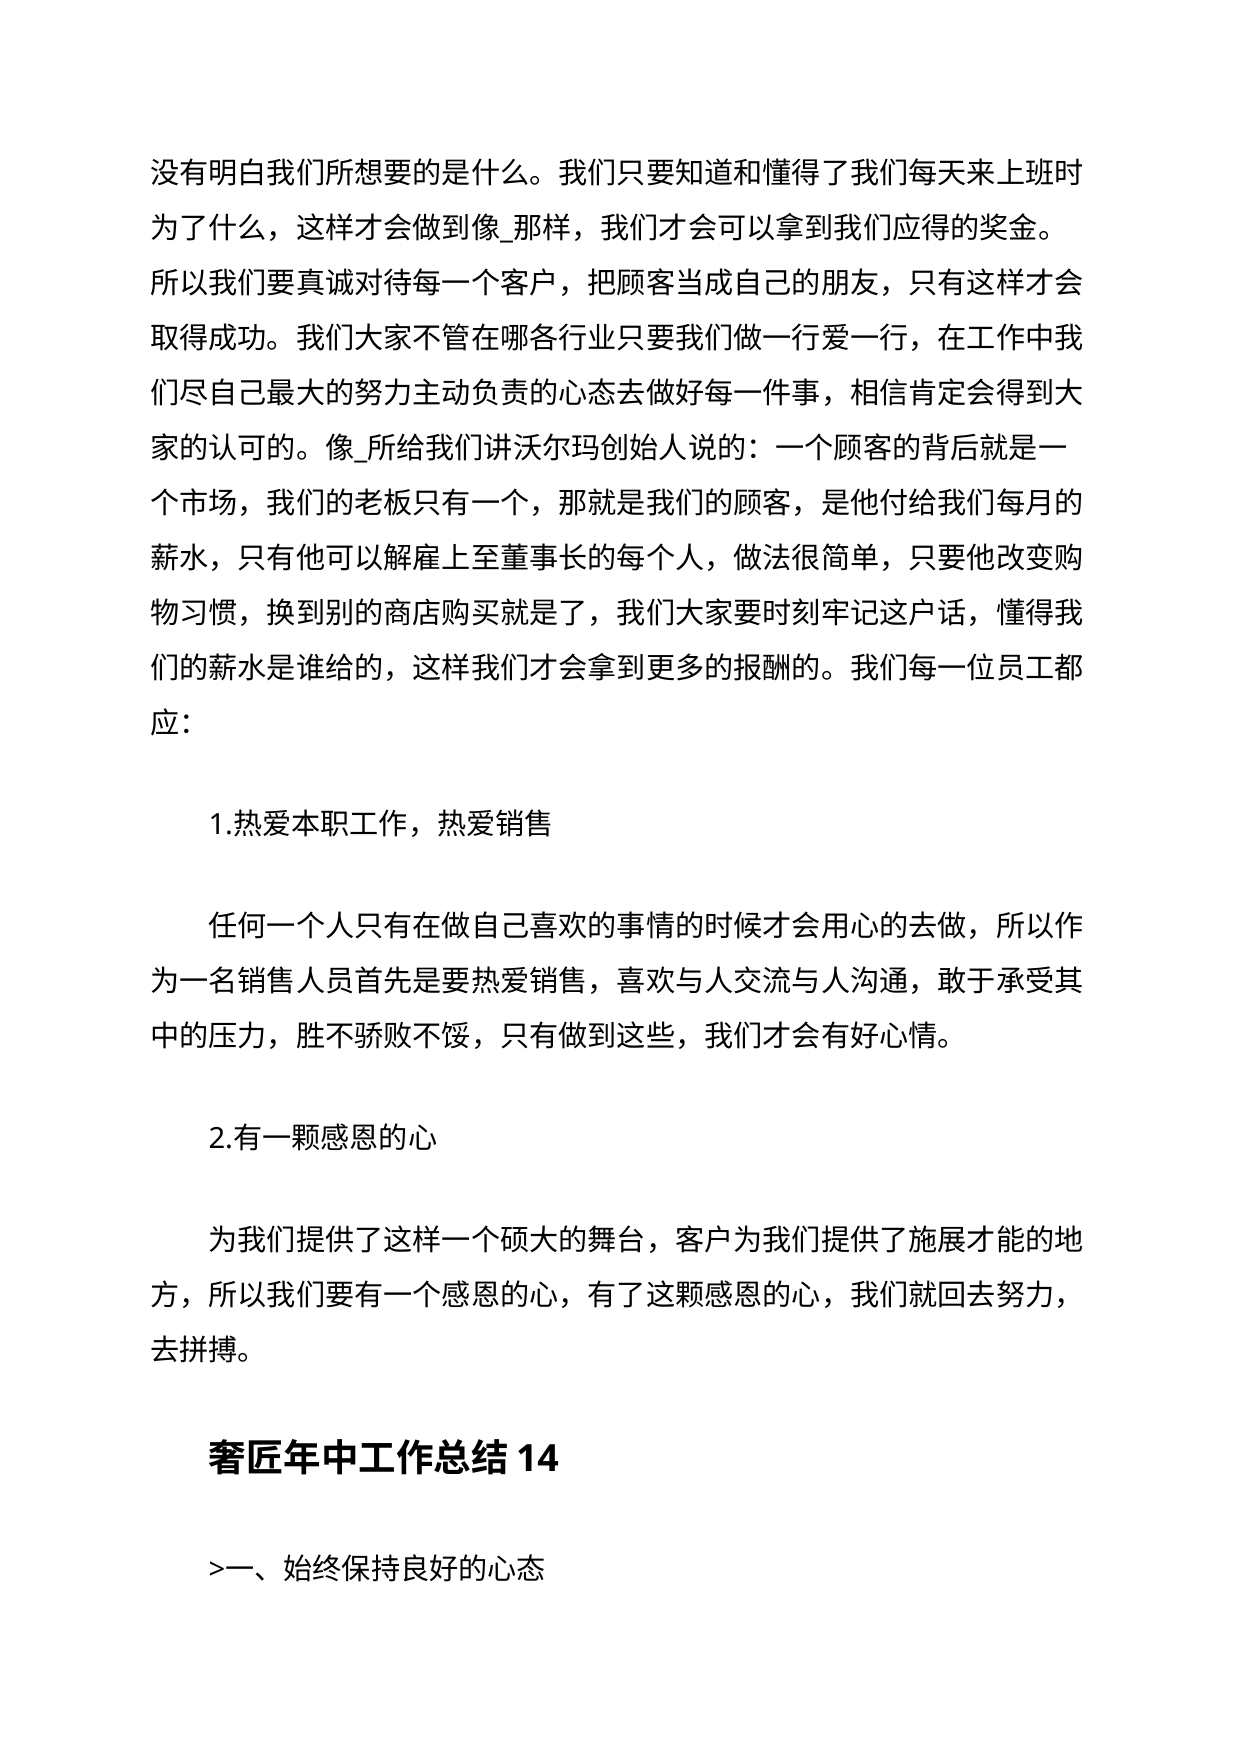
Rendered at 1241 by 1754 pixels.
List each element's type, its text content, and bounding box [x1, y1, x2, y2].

text 为我们提供了这样一个硕大的舞台，客户为我们提供了施展才能的地方，所以我们要有一个感恩的心，有了这颗感恩的心，我们就回去努力，去拼搏。 [150, 1216, 1090, 1368]
text 1.热爱本职工作，热爱销售 [150, 801, 1090, 843]
text 奢匠年中工作总结14 [150, 1428, 1090, 1482]
text 任何一个人只有在做自己喜欢的事情的时候才会用心的去做，所以作为一名销售人员首先是要热爱销售，喜欢与人交流与人沟通，敢于承受其中的压力，胜不骄败不馁，只有做到这些，我们才会有好心情。 [150, 903, 1090, 1055]
text 2.有一颗感恩的心 [150, 1114, 1090, 1157]
text >一、始终保持良好的心态 [150, 1546, 1090, 1588]
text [150, 150, 1090, 741]
